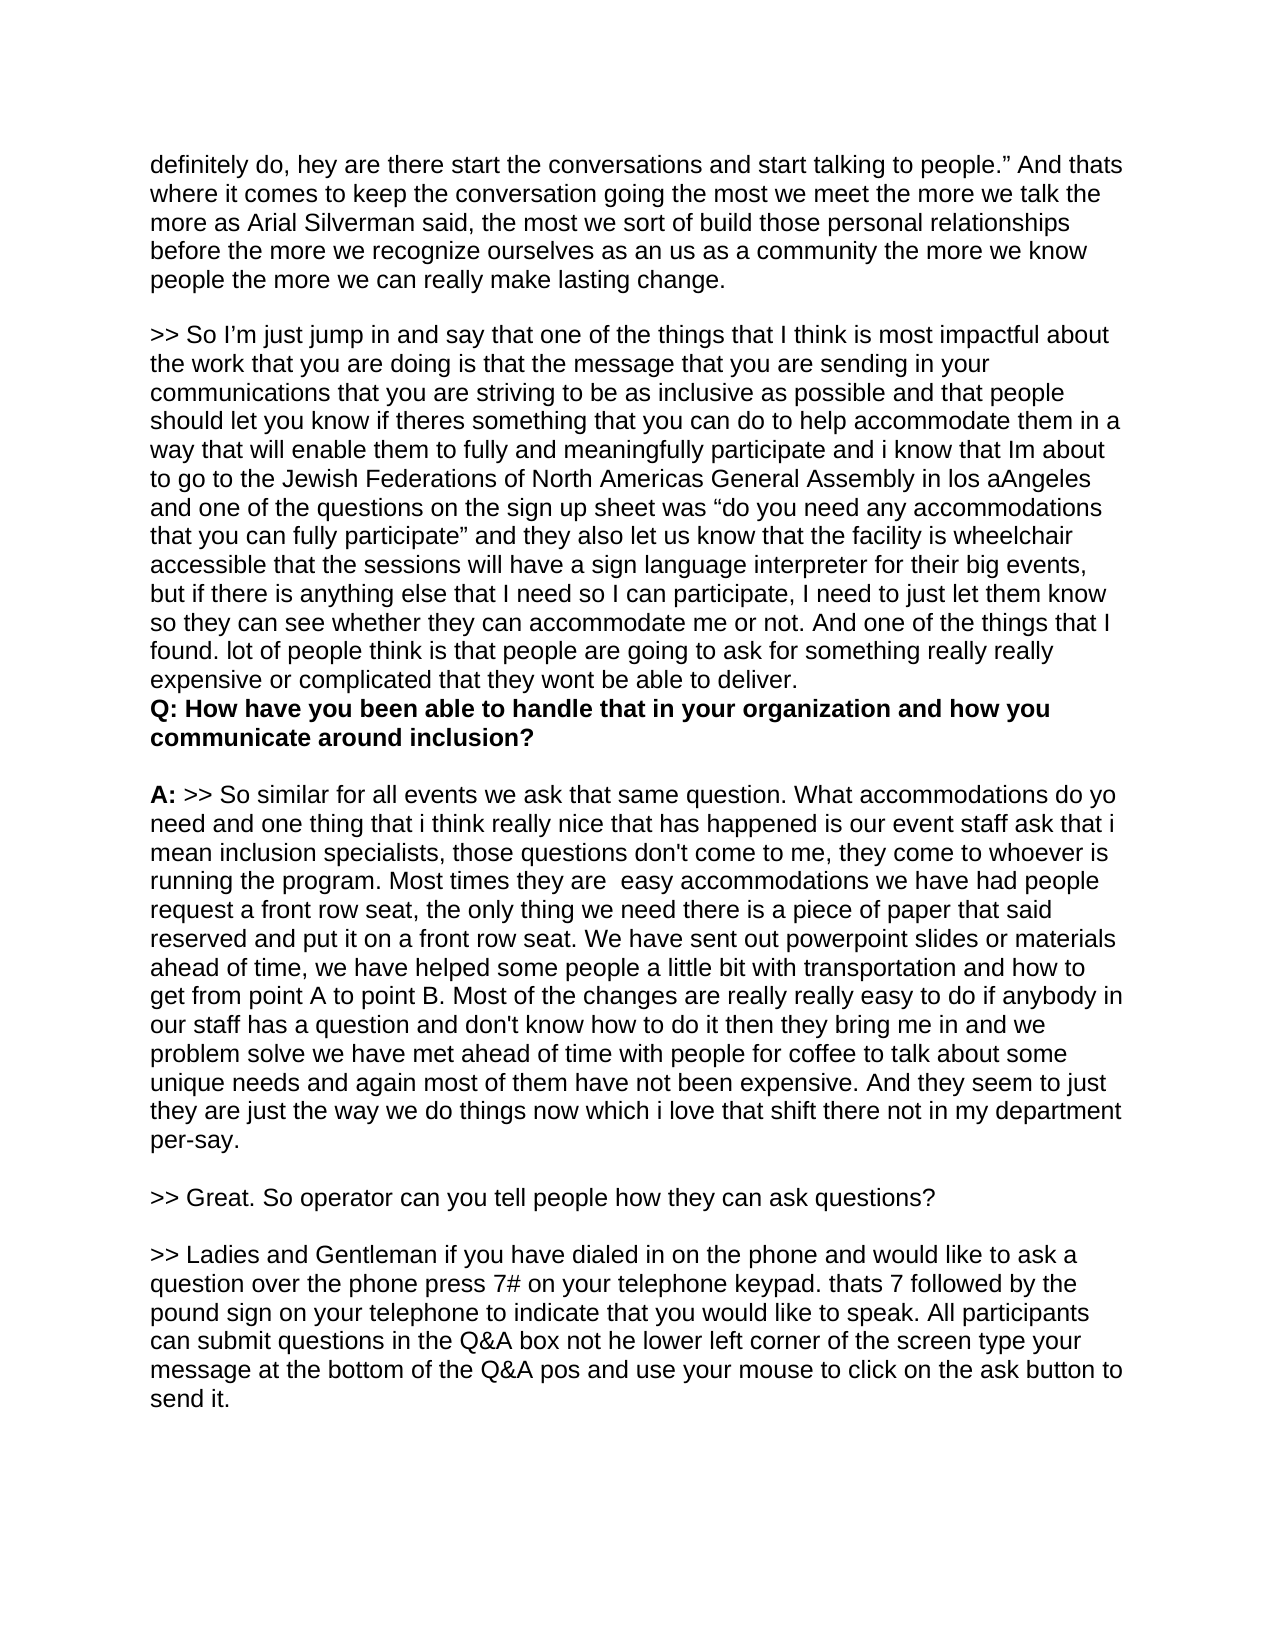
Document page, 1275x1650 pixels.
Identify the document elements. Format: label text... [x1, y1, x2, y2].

text A: >> So similar for all events we ask that same question. What accommodations do yo need and one thing that i think really nice that has happened is our event staff ask that i mean inclusion specialists, those questions don't come to me, they come to whoever is running the program. Most times they are easy accommodations we have had people request a front row seat, the only thing we need there is a piece of paper that said reserved and put it on a front row seat. We have sent out powerpoint slides or materials ahead of time, we have helped some people a little bit with transportation and how to get from point A to point B. Most of the changes are really really easy to do if anybody in our staff has a question and don't know how to do it then they bring me in and we problem solve we have met ahead of time with people for coffee to talk about some unique needs and again most of them have not been expensive. And they seem to just they are just the way we do things now which i love that shift there not in my department per-say. [150, 780, 1125, 1154]
text >> Great. So operator can you tell people how they can ask questions? [150, 1183, 1125, 1211]
text >> So I’m just jump in and say that one of the things that I think is most impactful about the work that you are doing is that the message that you are sending in your communications that you are striving to be as inclusive as possible and that people should let you know if theres something that you can do to help accommodate them in a way that will enable them to fully and meaningfully participate and i know that Im about to go to the Jewish Federations of North Americas General Assembly in los aAngeles and one of the questions on the sign up sheet was “do you need any accommodations that you can fully participate” and they also let us know that the facility is wheelchair accessible that the sessions will have a sign language interpreter for their big events, but if there is anything else that I need so I can participate, I need to just let them know so they can see whether they can accommodate me or not. And one of the things that I found. lot of people think is that people are going to ask for something really really expensive or complicated that they wont be able to deliver. [150, 320, 1125, 694]
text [150, 150, 1125, 294]
text Q: How have you been able to handle that in your organization and how you communicate around inclusion? [150, 694, 1125, 751]
text >> Ladies and Gentleman if you have dialed in on the phone and would like to ask a question over the phone press 7# on your telephone keypad. thats 7 followed by the pound sign on your telephone to indicate that you would like to speak. All participants can submit questions in the Q&A box not he lower left corner of the screen type your message at the bottom of the Q&A pos and use your mouse to click on the ask button to send it. [150, 1240, 1125, 1413]
